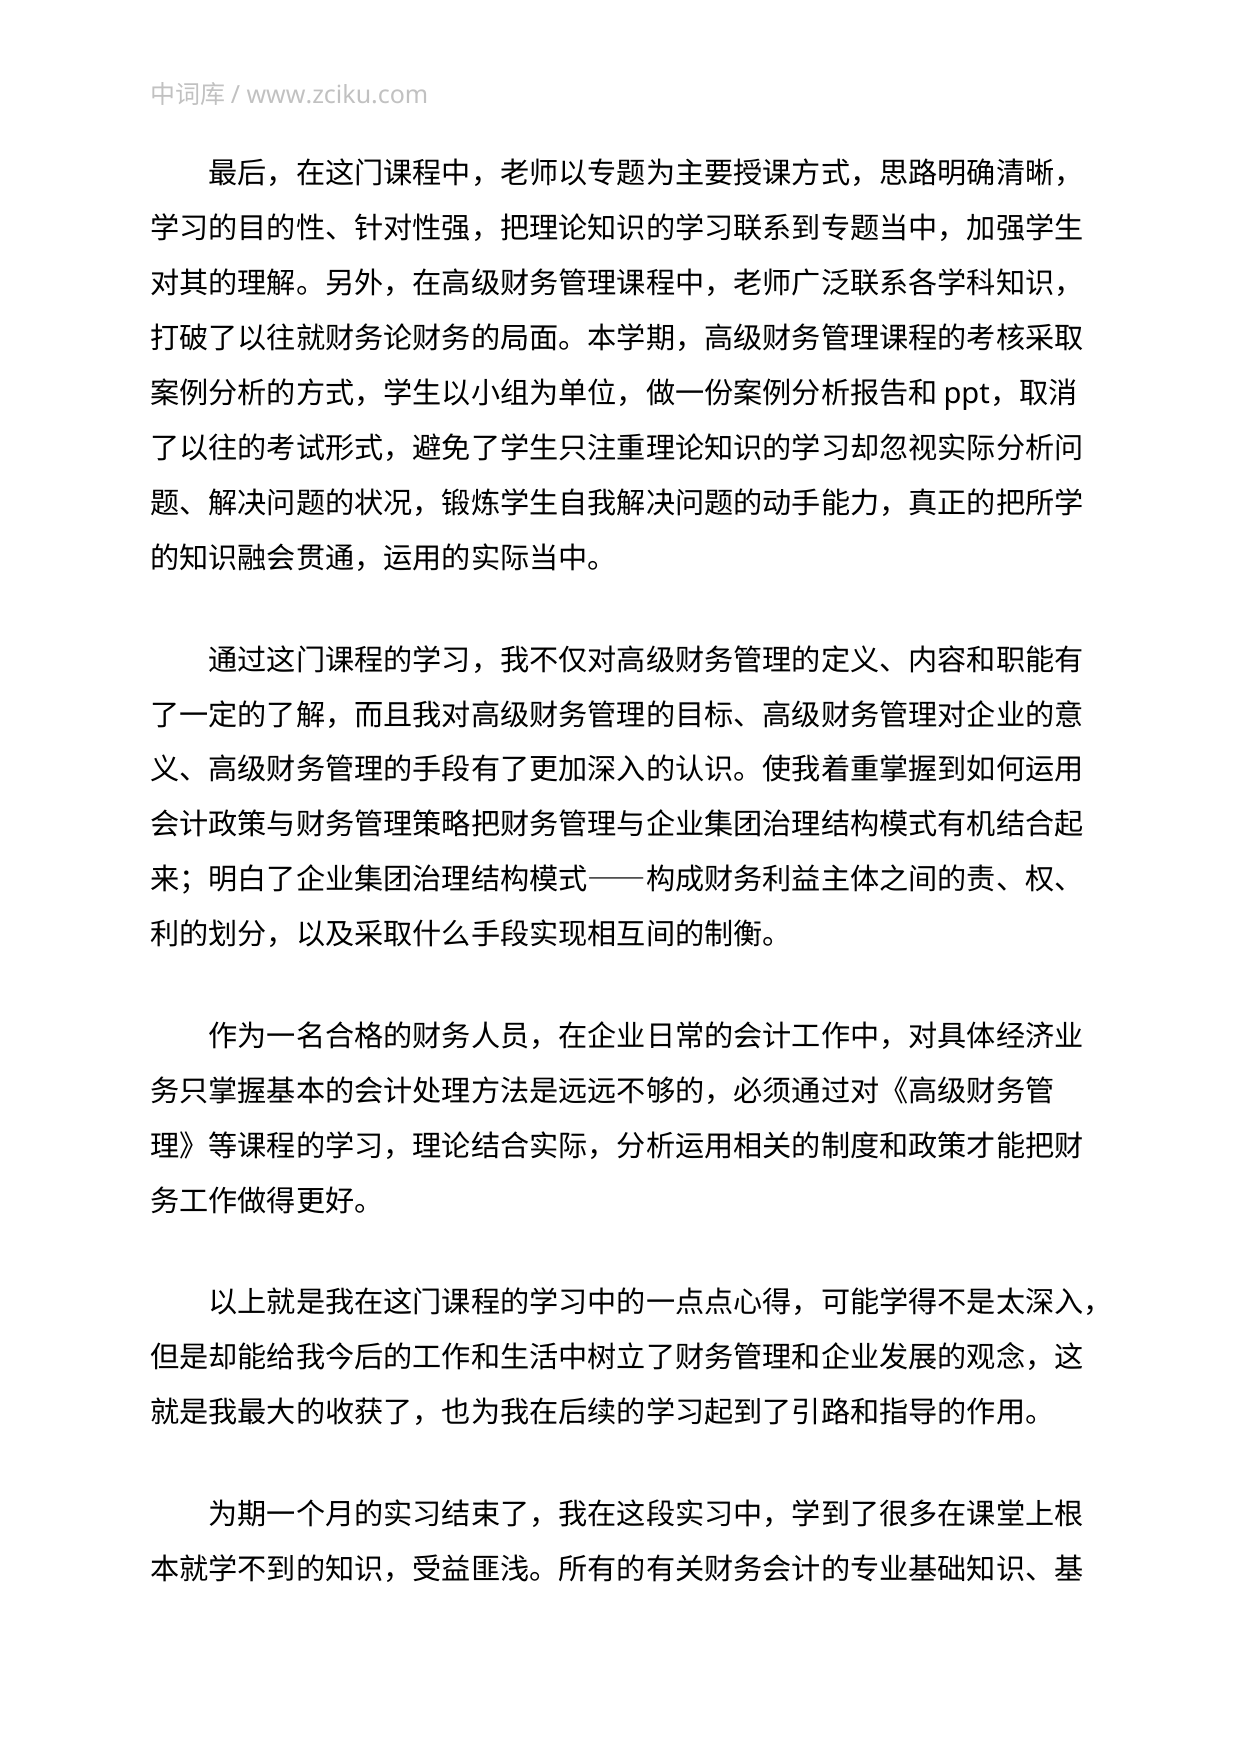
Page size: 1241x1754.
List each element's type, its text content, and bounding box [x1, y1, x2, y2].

text 通过这门课程的学习，我不仅对高级财务管理的定义、内容和职能有了一定的了解，而且我对高级财务管理的目标、高级财务管理对企业的意义、高级财务管理的手段有了更加深入的认识。使我着重掌握到如何运用会计政策与财务管理策略把财务管理与企业集团治理结构模式有机结合起来；明白了企业集团治理结构模式——构成财务利益主体之间的责、权、利的划分，以及采取什么手段实现相互间的制衡。 [150, 636, 1090, 953]
text 作为一名合格的财务人员，在企业日常的会计工作中，对具体经济业务只掌握基本的会计处理方法是远远不够的，必须通过对《高级财务管理》等课程的学习，理论结合实际，分析运用相关的制度和政策才能把财务工作做得更好。 [150, 1012, 1090, 1219]
text 最后，在这门课程中，老师以专题为主要授课方式，思路明确清晰，学习的目的性、针对性强，把理论知识的学习联系到专题当中，加强学生对其的理解。另外，在高级财务管理课程中，老师广泛联系各学科知识，打破了以往就财务论财务的局面。本学期，高级财务管理课程的考核采取案例分析的方式，学生以小组为单位，做一份案例分析报告和ppt，取消了以往的考试形式，避免了学生只注重理论知识的学习却忽视实际分析问题、解决问题的状况，锻炼学生自我解决问题的动手能力，真正的把所学的知识融会贯通，运用的实际当中。 [150, 150, 1090, 577]
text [150, 1490, 1090, 1588]
text 以上就是我在这门课程的学习中的一点点心得，可能学得不是太深入，但是却能给我今后的工作和生活中树立了财务管理和企业发展的观念，这就是我最大的收获了，也为我在后续的学习起到了引路和指导的作用。 [150, 1279, 1090, 1431]
